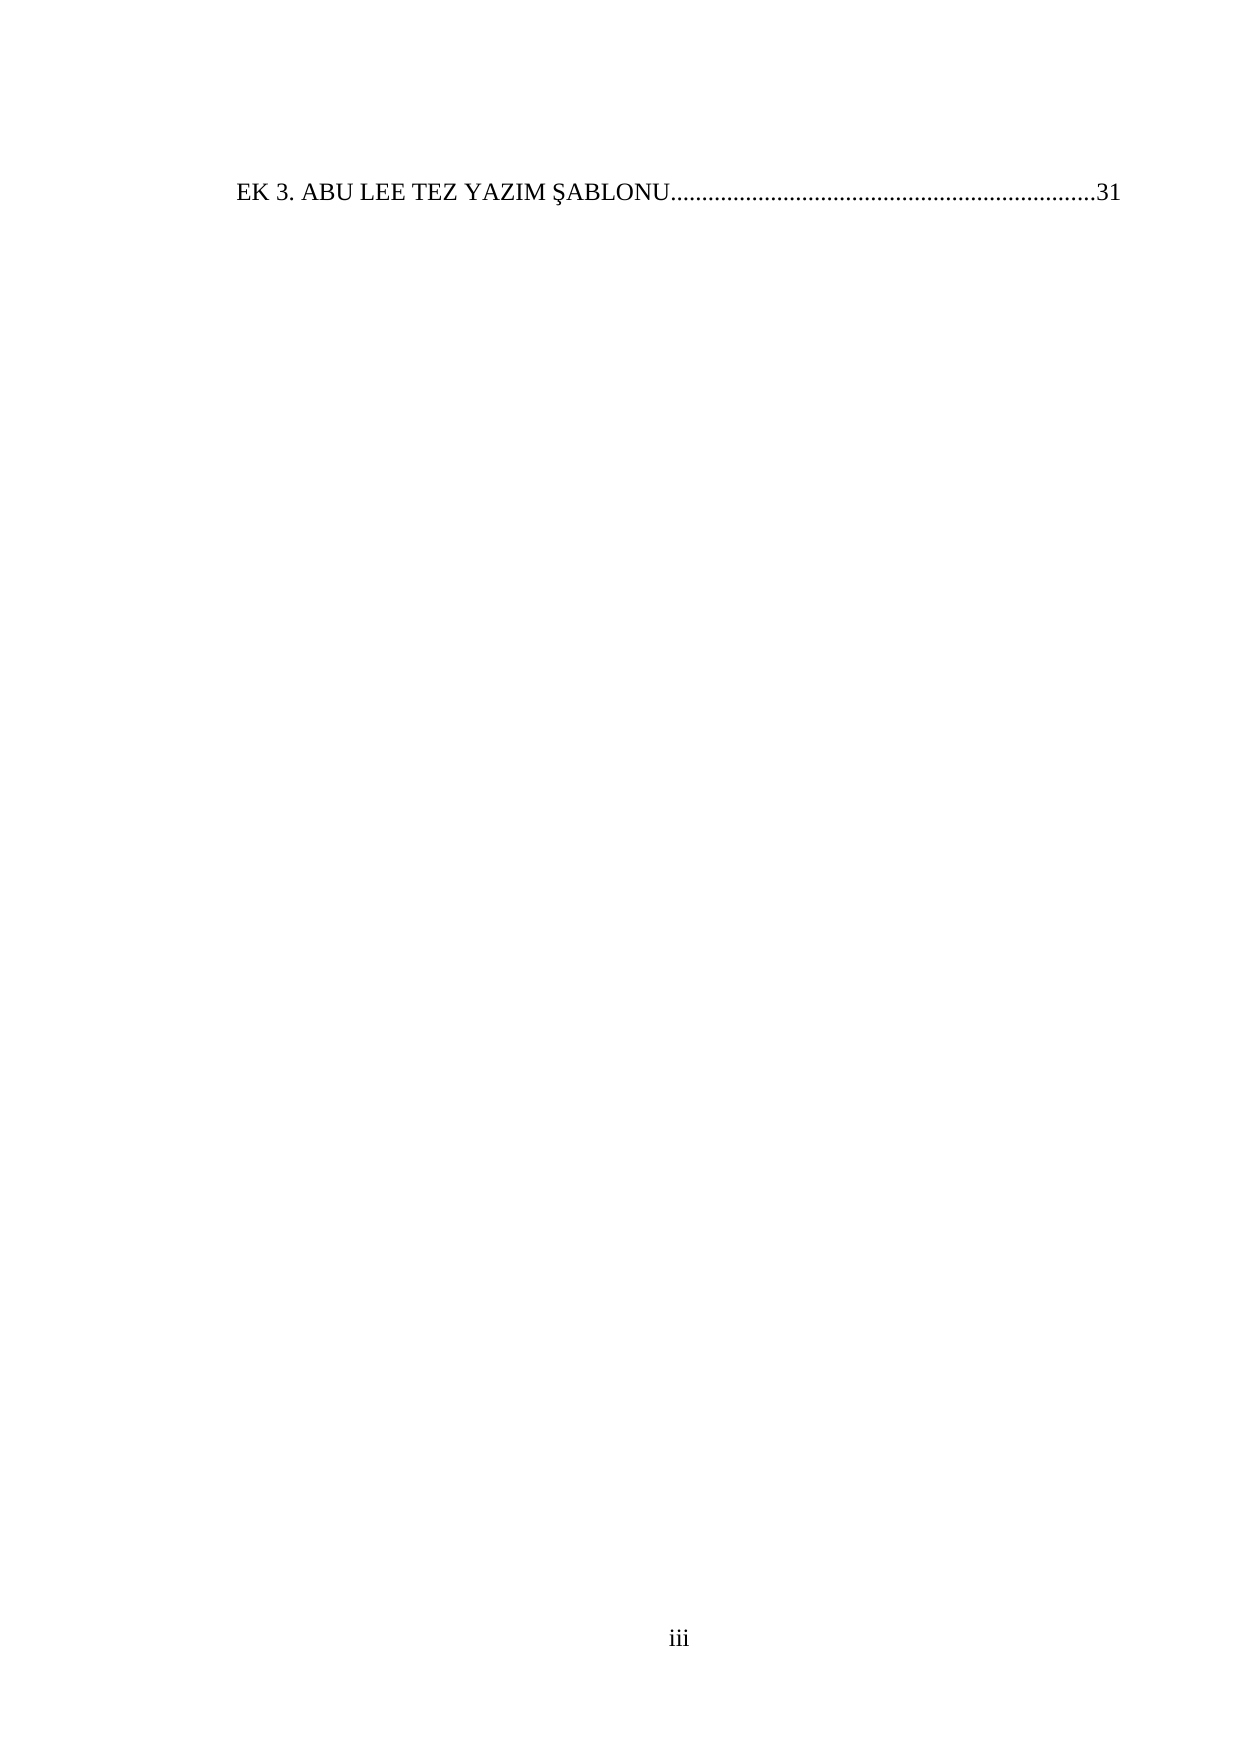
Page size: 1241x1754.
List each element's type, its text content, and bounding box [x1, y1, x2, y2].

text EK 3. ABU LEE TEZ YAZIM ŞABLONU 31 [236, 177, 1122, 206]
